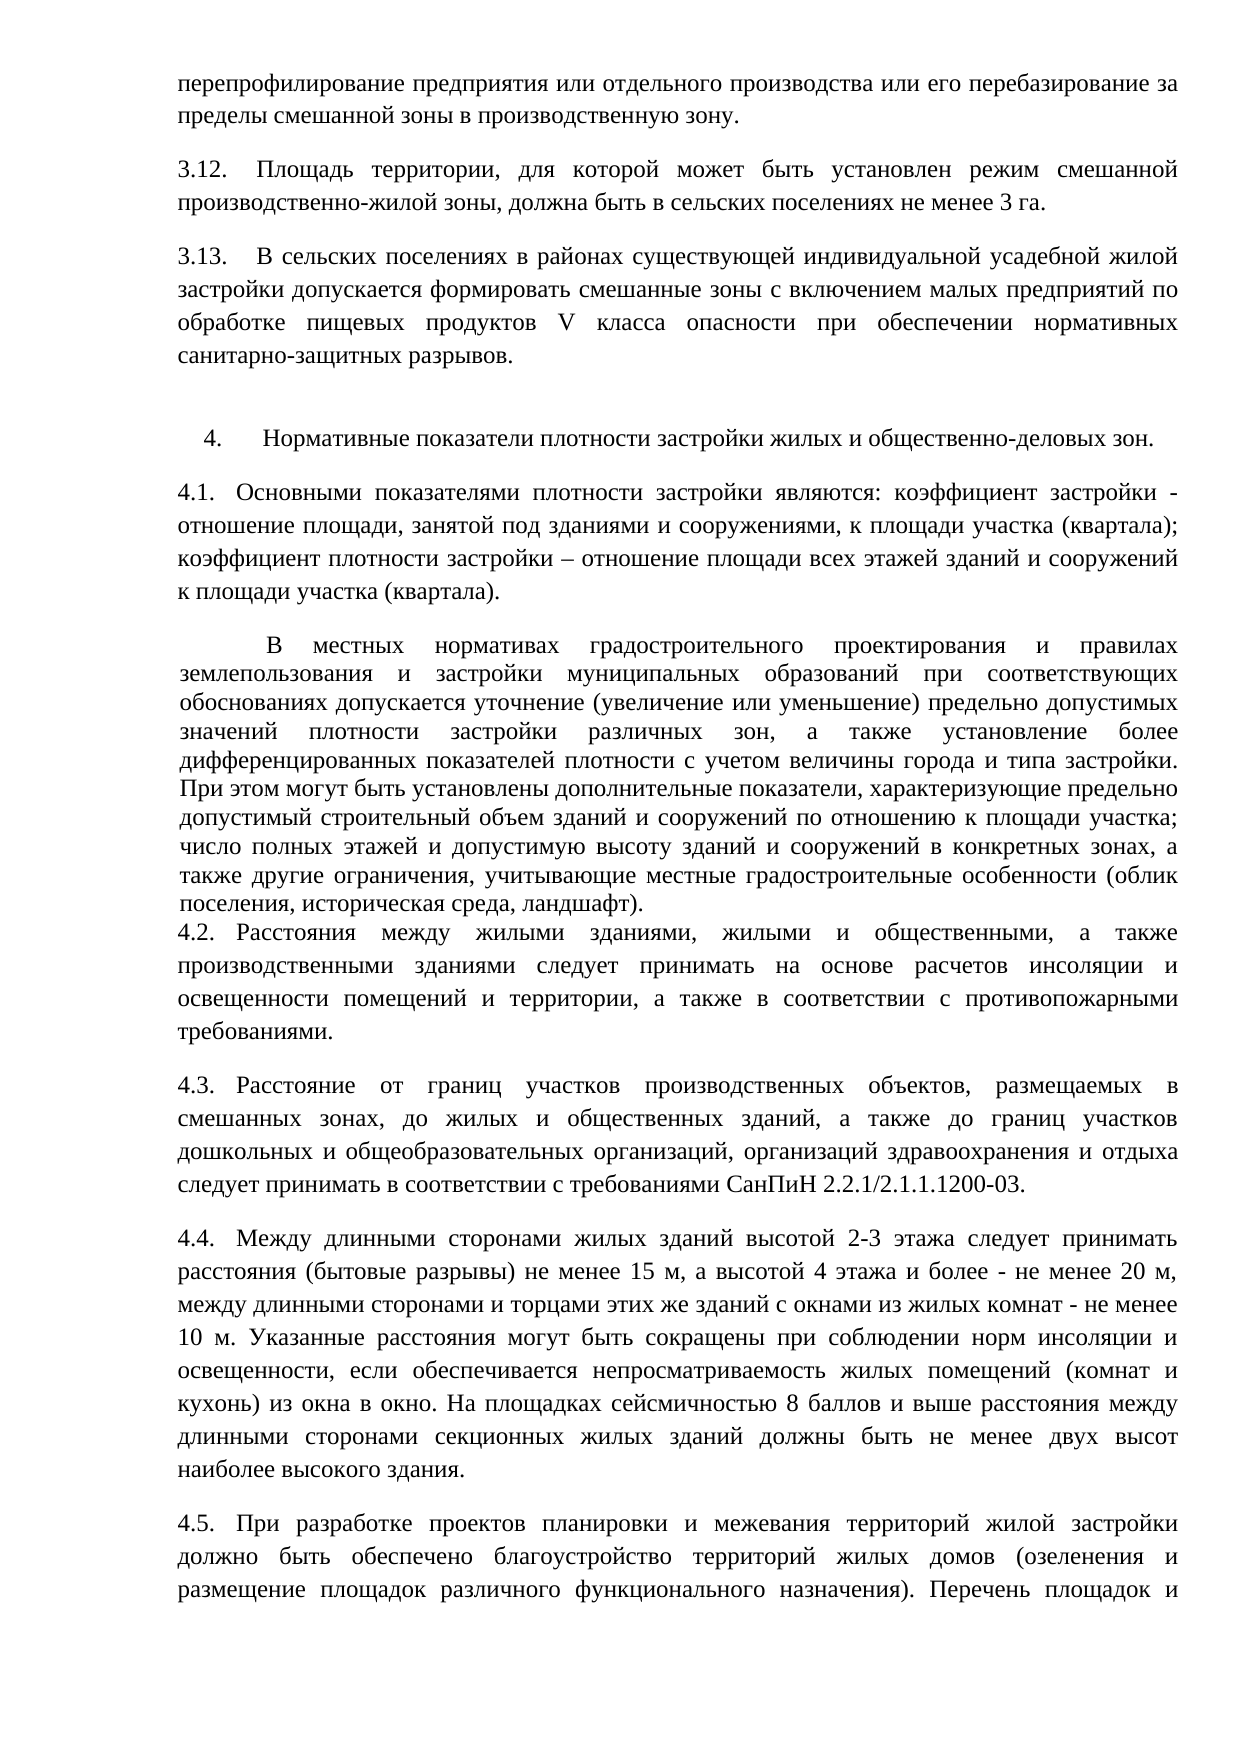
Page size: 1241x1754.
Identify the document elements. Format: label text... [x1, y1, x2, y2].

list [177, 1508, 1179, 1603]
list Основными показателями плотности застройки являются: коэффициент застройки - отношение площади, занятой под зданиями и сооружениями, к площади участка (квартала); коэффициент плотности застройки – отношение площади всех этажей зданий и сооружений к площади участка (квартала). [177, 477, 1179, 605]
list Расстояния между жилыми зданиями, жилыми и общественными, а также производственными зданиями следует принимать на основе расчетов инсоляции и освещенности помещений и территории, а также в соответствии с противопожарными требованиями. [177, 917, 1179, 1045]
list Расстояние от границ участков производственных объектов, размещаемых в смешанных зонах, до жилых и общественных зданий, а также до границ участков дошкольных и общеобразовательных организаций, организаций здравоохранения и отдыха следует принимать в соответствии с требованиями СанПиН 2.2.1/2.1.1.1200-03. [177, 1070, 1179, 1198]
list Площадь территории, для которой может быть установлен режим смешанной производственно-жилой зоны, должна быть в сельских поселениях не менее 3 га. [177, 154, 1179, 216]
list В сельских поселениях в районах существующей индивидуальной усадебной жилой застройки допускается формировать смешанные зоны с включением малых предприятий по обработке пищевых продуктов V класса опасности при обеспечении нормативных санитарно-защитных разрывов. [177, 241, 1179, 369]
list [177, 68, 1179, 129]
list Нормативные показатели плотности застройки жилых и общественно-деловых зон. [177, 423, 1181, 452]
list Между длинными сторонами жилых зданий высотой 2-3 этажа следует принимать расстояния (бытовые разрывы) не менее 15 м, а высотой 4 этажа и более - не менее 20 м, между длинными сторонами и торцами этих же зданий с окнами из жилых комнат - не менее 10 м. Указанные расстояния могут быть сокращены при соблюдении норм инсоляции и освещенности, если обеспечивается непросматриваемость жилых помещений (комнат и кухонь) из окна в окно. На площадках сейсмичностью 8 баллов и выше расстояния между длинными сторонами секционных жилых зданий должны быть не менее двух высот наиболее высокого здания. [177, 1223, 1179, 1483]
text В местных нормативах градостроительного проектирования и правилах землепользования и застройки муниципальных образований при соответствующих обоснованиях допускается уточнение (увеличение или уменьшение) предельно допустимых значений плотности застройки различных зон, а также установление более дифференцированных показателей плотности с учетом величины города и типа застройки. При этом могут быть установлены дополнительные показатели, характеризующие предельно допустимый строительный объем зданий и сооружений по отношению к площади участка; число полных этажей и допустимую высоту зданий и сооружений в конкретных зонах, а также другие ограничения, учитывающие местные градостроительные особенности (облик поселения, историческая среда, ландшафт). [179, 630, 1179, 917]
